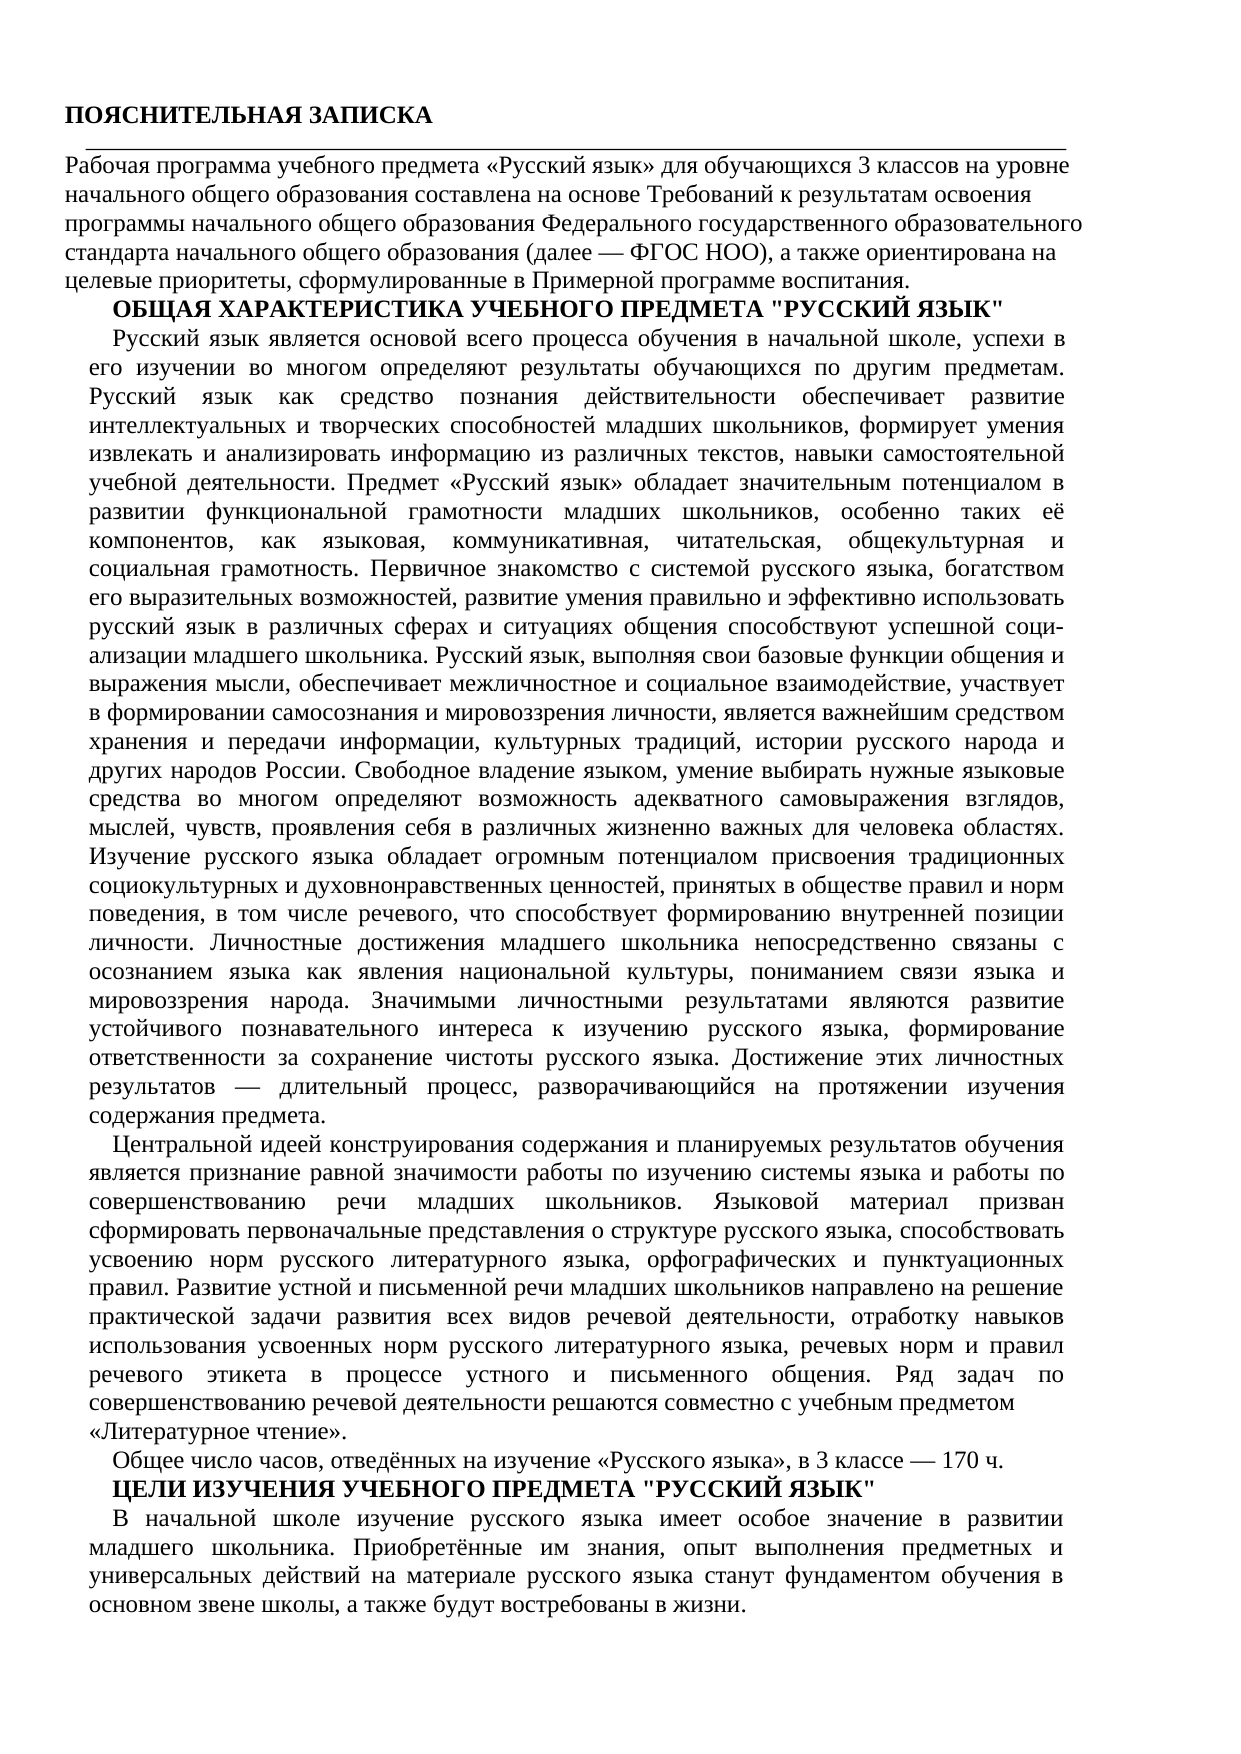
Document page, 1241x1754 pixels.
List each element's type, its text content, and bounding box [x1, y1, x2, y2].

subtitle ЦЕЛИ ИЗУЧЕНИЯ УЧЕБНОГО ПРЕДМЕТА "РУССКИЙ ЯЗЫК" [112, 1475, 1207, 1503]
text В начальной школе изучение русского языка имеет особое значение в развитии младшего школьника. Приобретённые им знания, опыт выполнения предметных и универсальных действий на материале русского языка станут фундаментом обучения в основном звене школы, а также будут востребованы в жизни. [88, 1503, 1064, 1618]
text Рабочая программа учебного предмета «Русский язык» для обучающихся 3 классов на уровне начального общего образования составлена на основе Требований к результатам освоения программы начального общего образования Федерального государственного образовательного стандарта начального общего образования (далее — ФГОС НОО), а также ориентирована на целевые приоритеты, сформулированные в Примерной программе воспитания. [64, 145, 1085, 294]
subtitle ОБЩАЯ ХАРАКТЕРИСТИКА УЧЕБНОГО ПРЕДМЕТА "РУССКИЙ ЯЗЫК" [112, 295, 1207, 323]
text «Литературное чтение». [88, 1417, 1207, 1445]
text Русский язык является основой всего процесса обучения в начальной школе, успехи в его изучении во многом определяют результаты обучающихся по другим предметам. Русский язык как средство познания действительности обеспечивает развитие интеллектуальных и творческих способностей младших школьников, формирует умения извлекать и анализировать информацию из различных текстов, навыки самостоятельной учебной деятельности. Предмет «Русский язык» обладает значительным потенциалом в развитии функциональной грамотности младших школьников, особенно таких её компонентов, как языковая, коммуникативная, читательская, общекультурная и социальная грамотность. Первичное знакомство с системой русского языка, богатством его выразительных возможностей, развитие умения правильно и эффективно использовать русский язык в различных сферах и ситуациях общения способствуют успешной соци- ализации младшего школьника. Русский язык, выполняя свои базовые функции общения и выражения мысли, обеспечивает межличностное и социальное взаимодействие, участвует в формировании самосознания и мировоззрения личности, является важнейшим средством хранения и передачи информации, культурных традиций, истории русского народа и других народов России. Свободное владение языком, умение выбирать нужные языковые средства во многом определяют возможность адекватного самовыражения взглядов, мыслей, чувств, проявления себя в различных жизненно важных для человека областях. Изучение русского языка обладает огромным потенциалом присвоения традиционных социокультурных и духовнонравственных ценностей, принятых в обществе правил и норм поведения, в том числе речевого, что способствует формированию внутренней позиции личности. Личностные достижения младшего школьника непосредственно связаны с осознанием языка как явления национальной культуры, пониманием связи языка и мировоззрения народа. Значимыми личностными результатами являются развитие устойчивого познавательного интереса к изучению русского языка, формирование ответственности за сохранение чистоты русского языка. Достижение этих личностных результатов — длительный процесс, разворачивающийся на протяжении изучения содержания предмета. [88, 323, 1065, 1128]
text Общее число часов, отведённых на изучение «Русского языка», в 3 классе — 170 ч. [112, 1445, 1207, 1474]
subtitle ПОЯСНИТЕЛЬНАЯ ЗАПИСКА [64, 100, 1207, 129]
text Центральной идеей конструирования содержания и планируемых результатов обучения является признание равной значимости работы по изучению системы языка и работы по совершенствованию речи младших школьников. Языковой материал призван сформировать первоначальные представления о структуре русского языка, способствовать усвоению норм русского литературного языка, орфографических и пунктуационных правил. Развитие устной и письменной речи младших школьников направлено на решение практической задачи развития всех видов речевой деятельности, отработку навыков использования усвоенных норм русского литературного языка, речевых норм и правил речевого этикета в процессе устного и письменного общения. Ряд задач по совершенствованию речевой деятельности решаются совместно с учебным предметом [88, 1129, 1065, 1416]
